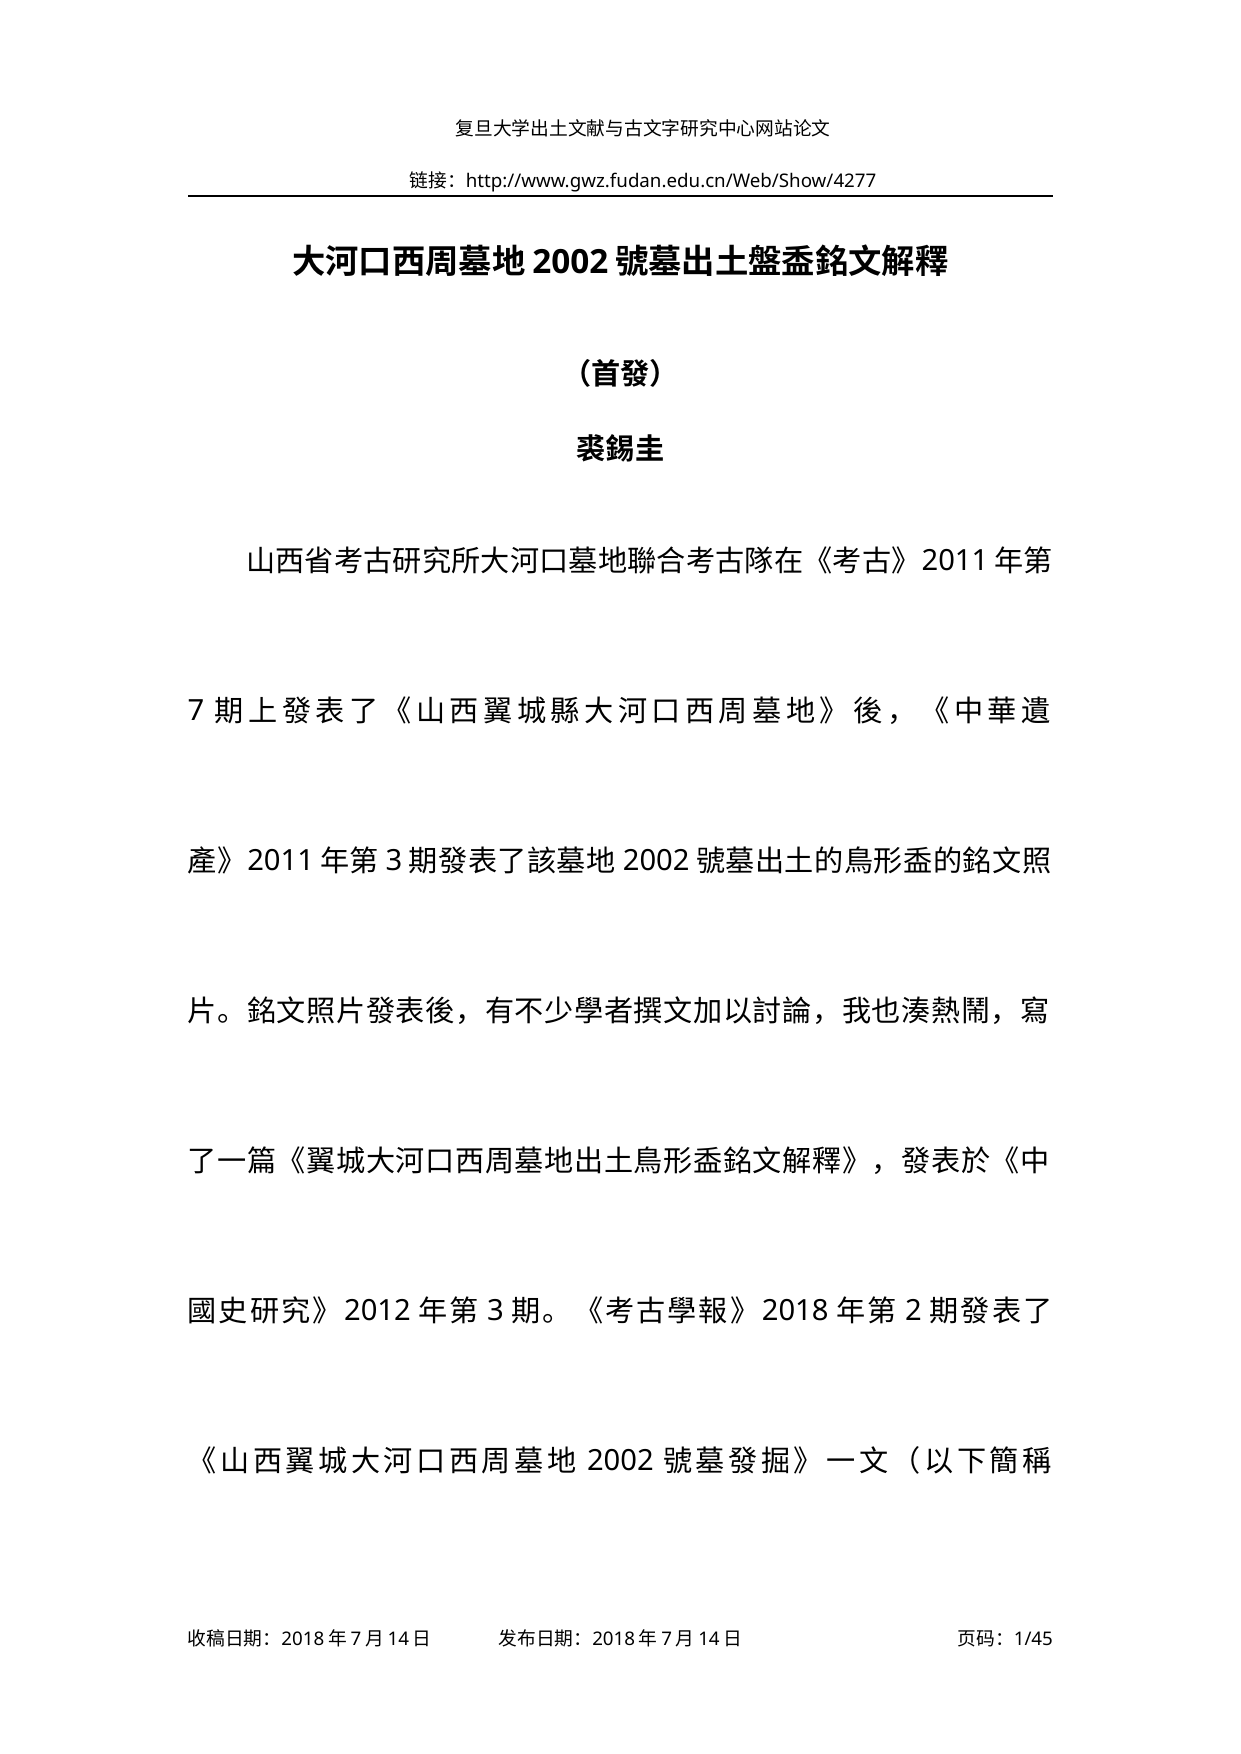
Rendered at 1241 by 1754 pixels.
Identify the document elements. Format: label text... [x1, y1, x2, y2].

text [187, 522, 1053, 1497]
text 大河口西周墓地2002號墓出土盤盉銘文解釋 [187, 222, 1053, 297]
text 裘錫圭 [187, 409, 1053, 484]
text （首發） [187, 334, 1053, 409]
